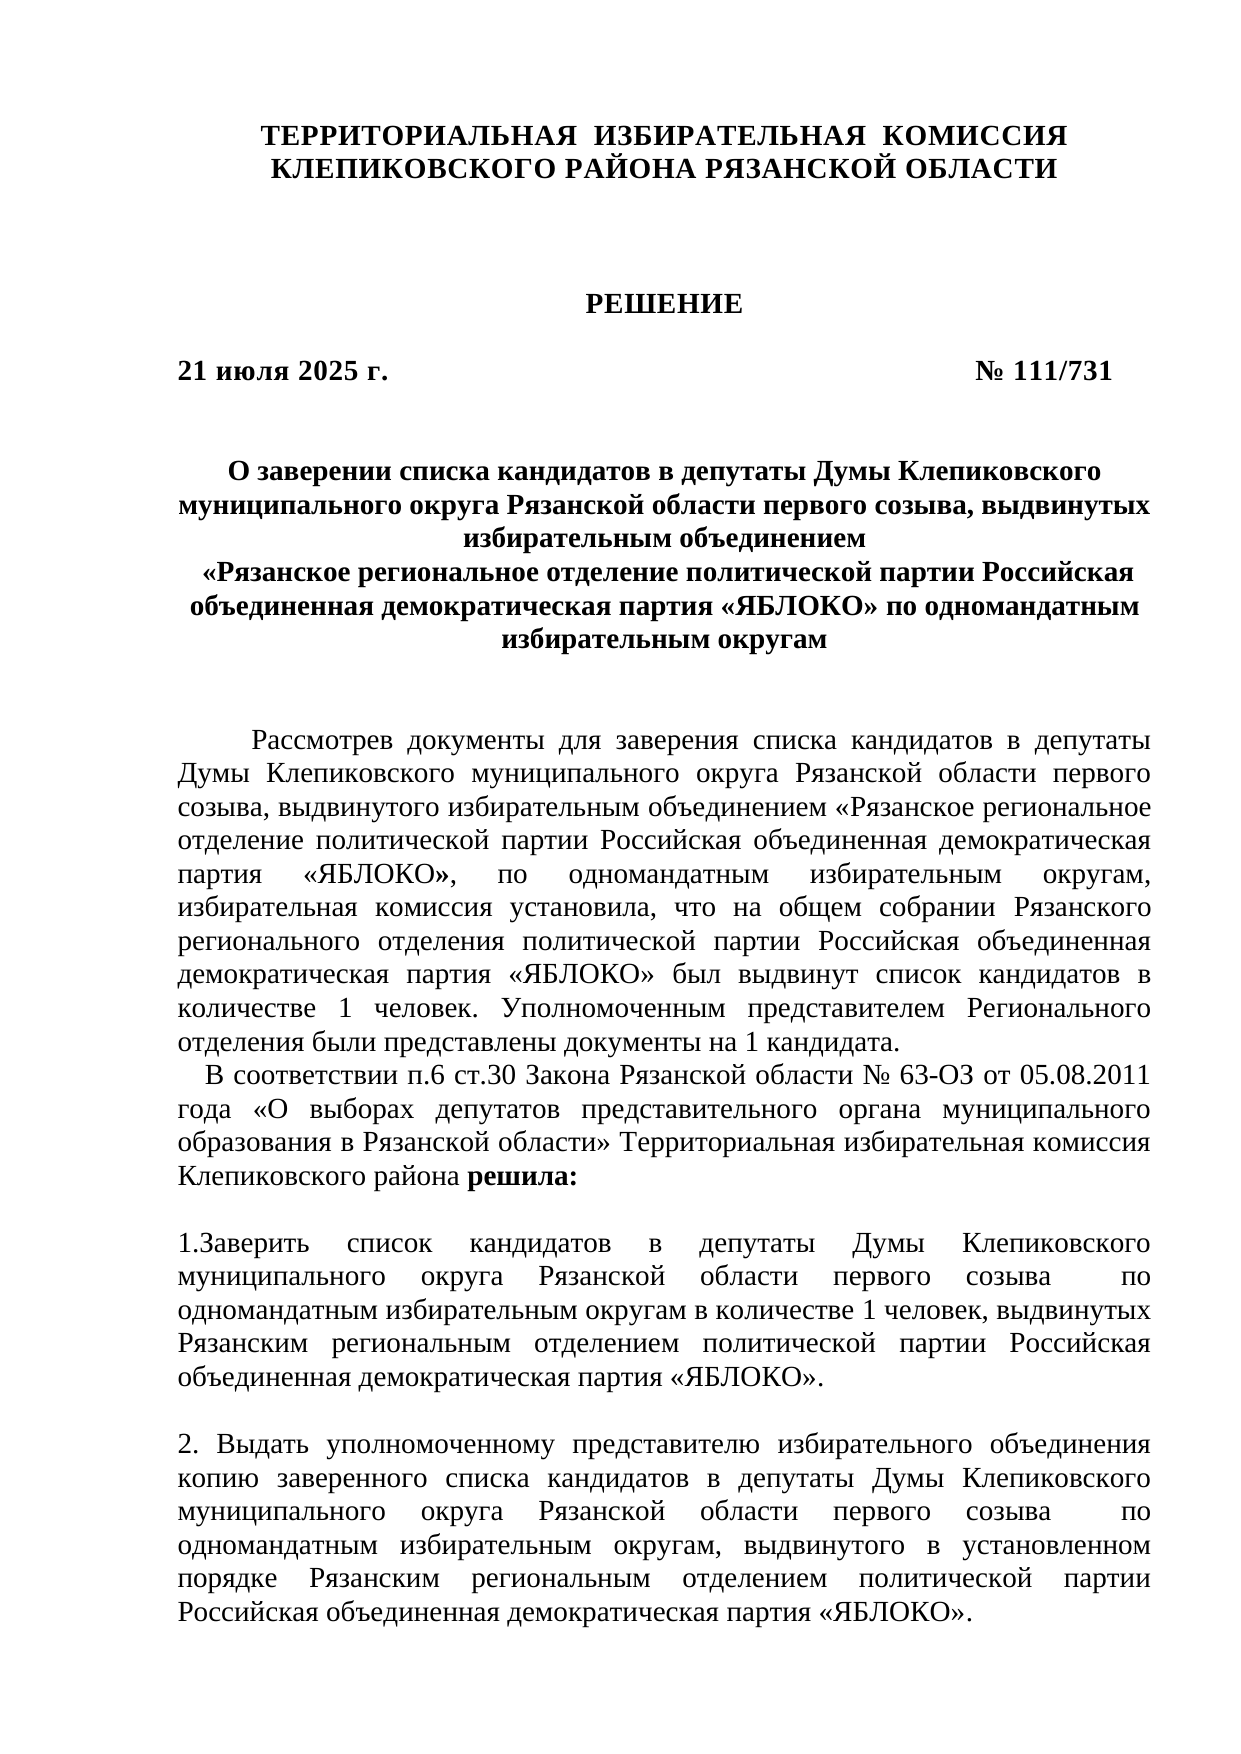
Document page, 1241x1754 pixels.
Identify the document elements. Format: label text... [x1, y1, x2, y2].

text РЕШЕНИЕ [177, 286, 1152, 319]
text 2. Выдать уполномоченному представителю избирательного объединения копию заверенного списка кандидатов в депутаты Думы Клепиковского муниципального округа Рязанской области первого созыва по одномандатным избирательным округам, выдвинутого в установленном порядке Рязанским региональным отделением политической партии Российская объединенная демократическая партия «ЯБЛОКО». [177, 1426, 1152, 1627]
text В соответствии п.6 ст.30 Закона Рязанской области № 63-ОЗ от 05.08.2011 года «О выборах депутатов представительного органа муниципального образования в Рязанской области» Территориальная избирательная комиссия Клепиковского района решила: [177, 1057, 1152, 1191]
text О заверении списка кандидатов в депутаты Думы Клепиковского муниципального округа Рязанской области первого созыва, выдвинутых избирательным объединением [177, 453, 1152, 554]
text Рассмотрев документы для заверения списка кандидатов в депутаты Думы Клепиковского муниципального округа Рязанской области первого созыва, выдвинутого избирательным объединением «Рязанское региональное отделение политической партии Российская объединенная демократическая партия «ЯБЛОКО», по одномандатным избирательным округам, избирательная комиссия установила, что на общем собрании Рязанского регионального отделения политической партии Российская объединенная демократическая партия «ЯБЛОКО» был выдвинут список кандидатов в количестве 1 человек. Уполномоченным представителем Регионального отделения были представлены документы на 1 кандидата. [177, 722, 1152, 1057]
text 21 июля 2025 г. № 111/731 [177, 353, 1152, 386]
text ТЕРРИТОРИАЛЬНАЯ ИЗБИРАТЕЛЬНАЯ КОМИССИЯ [177, 118, 1152, 152]
text 1.Заверить список кандидатов в депутаты Думы Клепиковского муниципального округа Рязанской области первого созыва по одномандатным избирательным округам в количестве 1 человек, выдвинутых Рязанским региональным отделением политической партии Российская объединенная демократическая партия «ЯБЛОКО». [177, 1225, 1152, 1393]
text КЛЕПИКОВСКОГО РАЙОНА РЯЗАНСКОЙ ОБЛАСТИ [177, 152, 1152, 185]
text «Рязанское региональное отделение политической партии Российская объединенная демократическая партия «ЯБЛОКО» по одномандатным избирательным округам [177, 554, 1152, 655]
